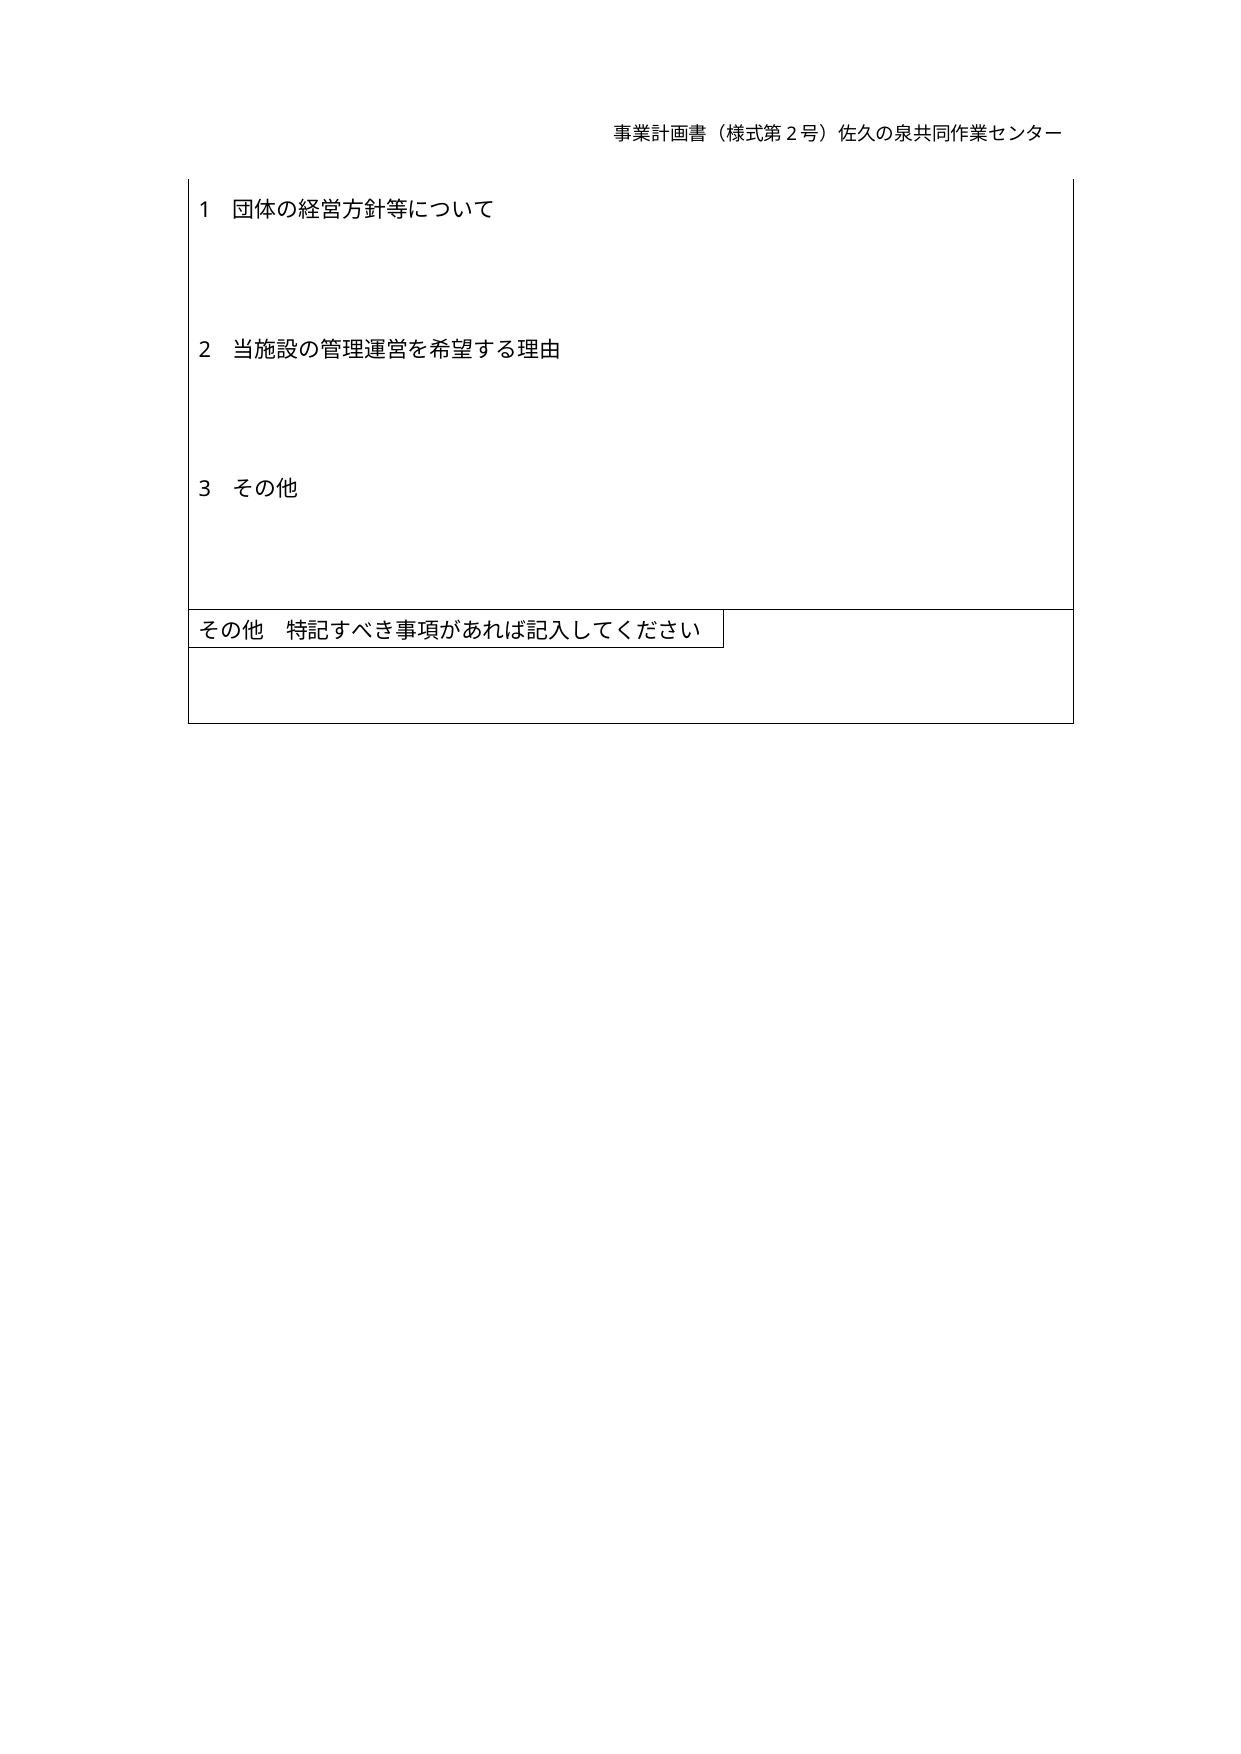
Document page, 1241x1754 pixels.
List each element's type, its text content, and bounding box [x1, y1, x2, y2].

table_cell 1 団体の経営方針等について 2 当施設の管理運営を希望する理由 3 その他 [189, 179, 1073, 609]
table_cell [724, 610, 1073, 647]
table_cell [189, 647, 1073, 723]
table_cell その他 特記すべき事項があれば記入してください [189, 610, 723, 647]
